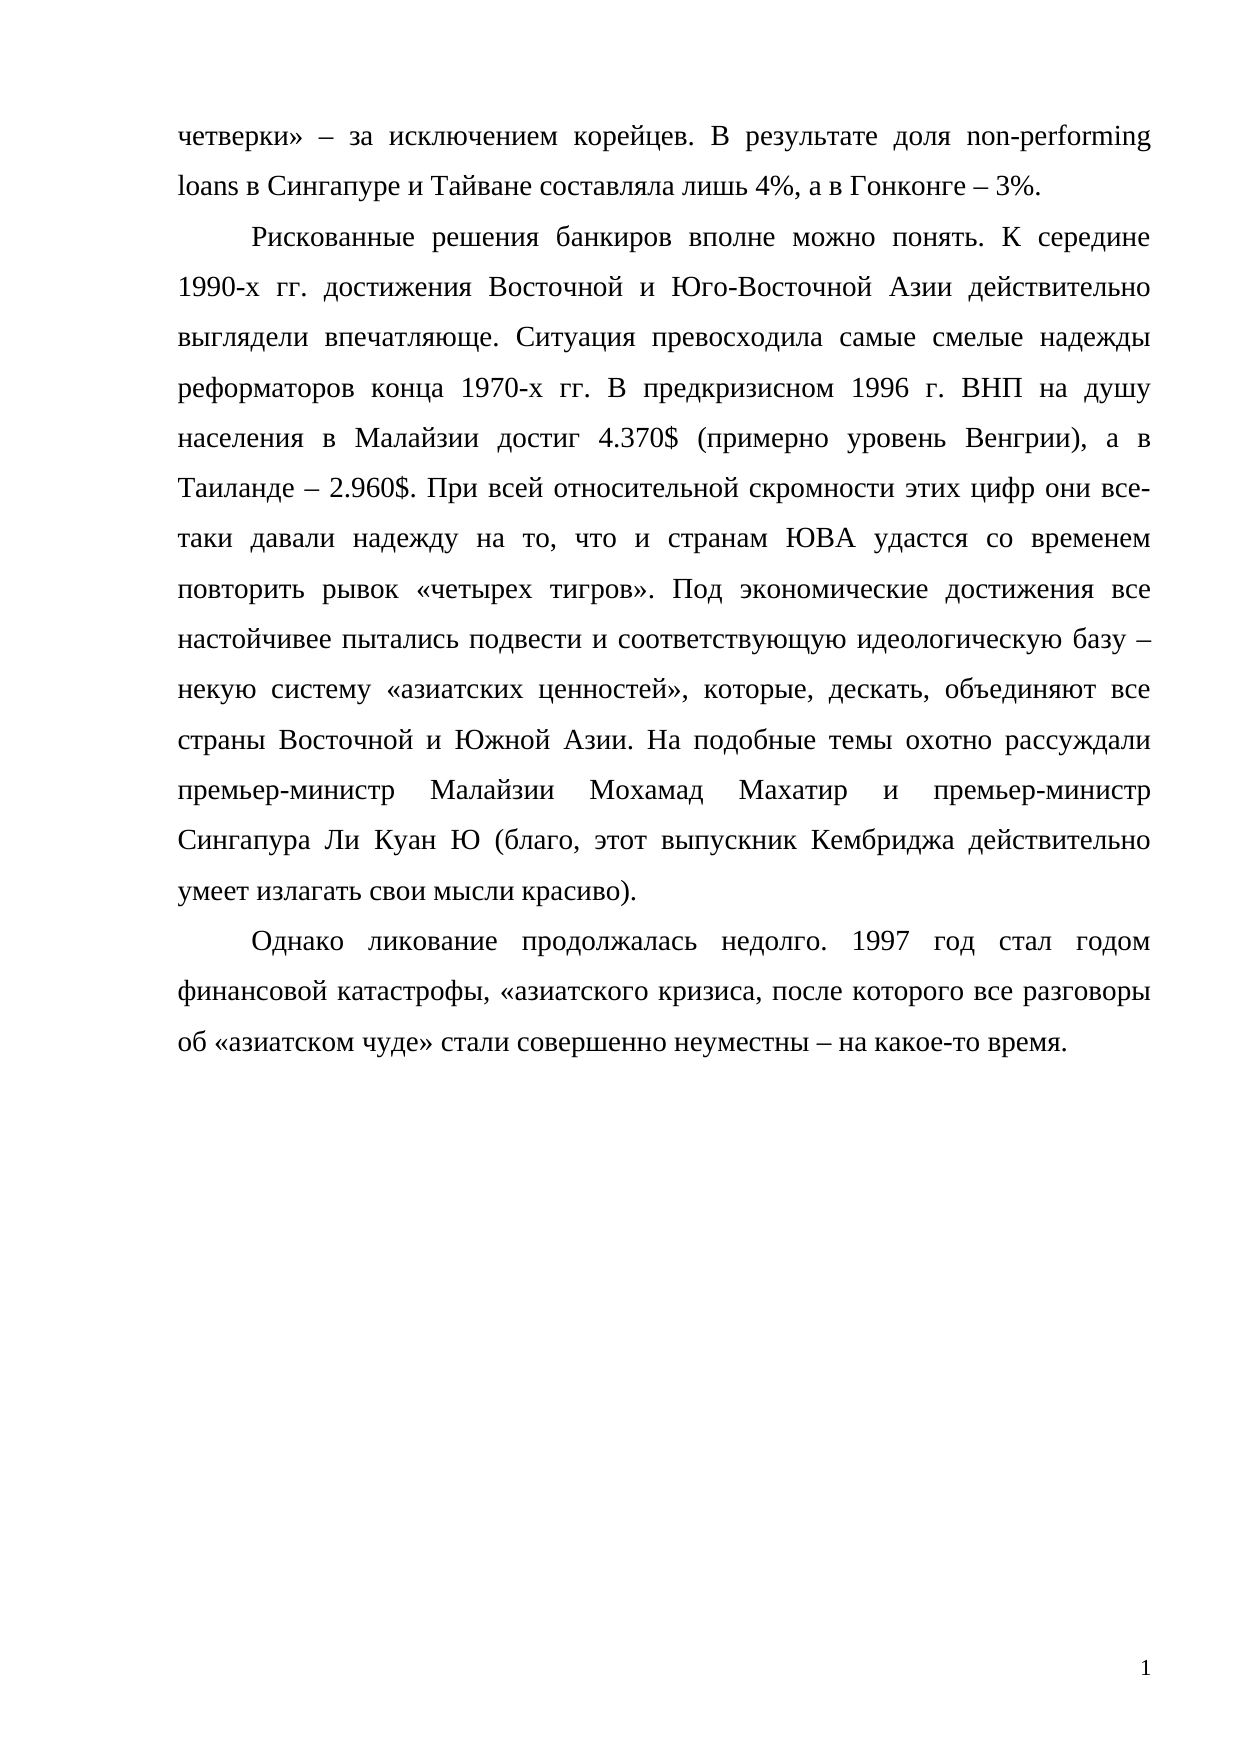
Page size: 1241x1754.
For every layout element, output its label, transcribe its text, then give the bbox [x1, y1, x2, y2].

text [177, 118, 1152, 202]
text Рискованные решения банкиров вполне можно понять. К середине 1990-х гг. достижения Восточной и Юго-Восточной Азии действительно выглядели впечатляюще. Ситуация превосходила самые смелые надежды реформаторов конца 1970-х гг. В предкризисном . ВНП на душу населения в Малайзии достиг 4.370$ (примерно уровень Венгрии), а в Таиланде – 2.960$. При всей относительной скромности этих цифр они все-таки давали надежду на то, что и странам ЮВА удастся со временем повторить рывок «четырех тигров». Под экономические достижения все настойчивее пытались подвести и соответствующую идеологическую базу – некую систему «азиатских ценностей», которые, дескать, объединяют все страны Восточной и Южной Азии. На подобные темы охотно рассуждали премьер-министр Малайзии Мохамад Махатир и премьер-министр Сингапура Ли Куан Ю (благо, этот выпускник Кембриджа действительно умеет излагать свои мысли красиво). [177, 219, 1152, 906]
text Однако ликование продолжалась недолго. 1997 год стал годом финансовой катастрофы, «азиатского кризиса, после которого все разговоры об «азиатском чуде» стали совершенно неуместны – на какое-то время. [177, 923, 1152, 1057]
